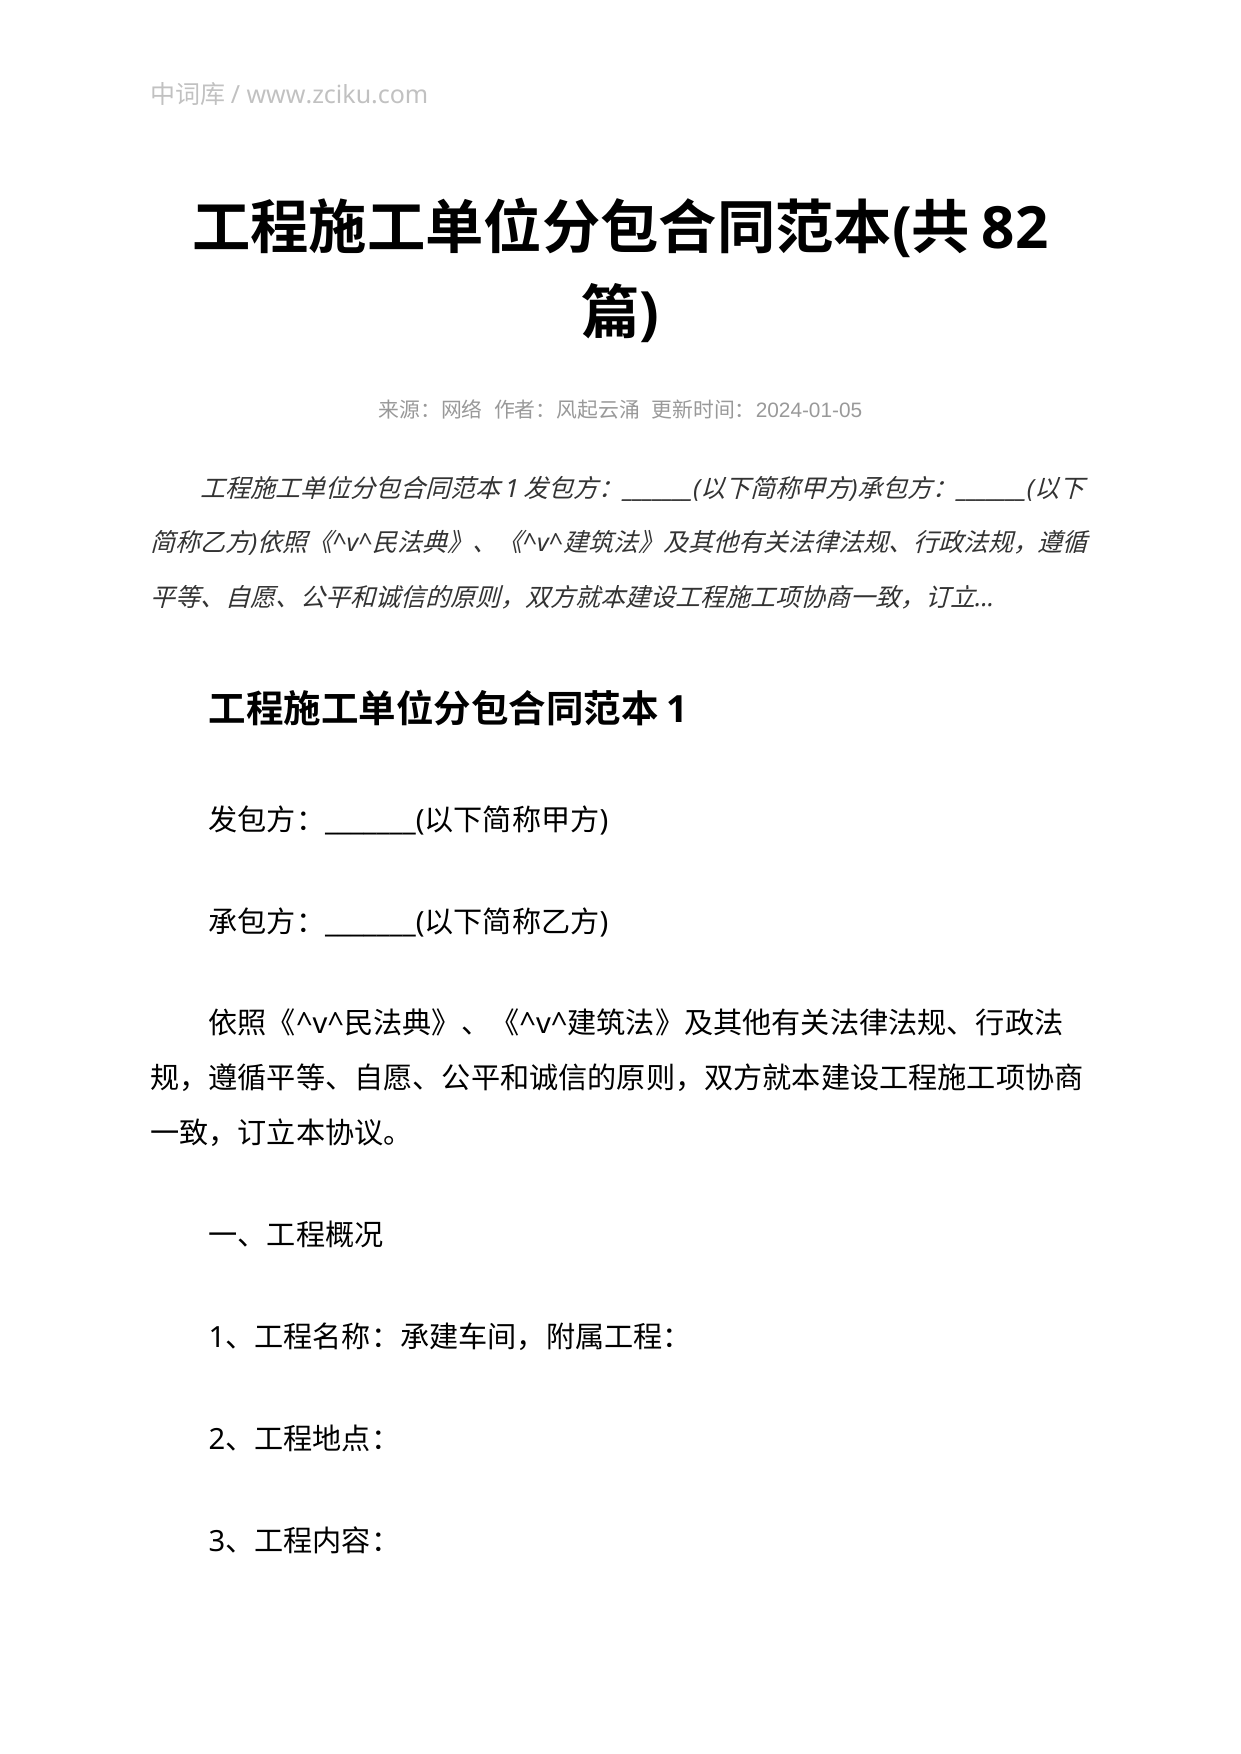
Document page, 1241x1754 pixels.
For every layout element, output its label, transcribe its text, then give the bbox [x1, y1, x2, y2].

text 依照《^v^民法典》、《^v^建筑法》及其他有关法律法规、行政法规，遵循平等、自愿、公平和诚信的原则，双方就本建设工程施工项协商一致，订立本协议。 [150, 1000, 1090, 1152]
text 3、工程内容： [150, 1517, 1090, 1560]
text 承包方：_______(以下简称乙方) [150, 898, 1090, 941]
text 工程施工单位分包合同范本1发包方：_______(以下简称甲方)承包方：_______(以下简称乙方)依照《^v^民法典》、《^v^建筑法》及其他有关法律法规、行政法规，遵循平等、自愿、公平和诚信的原则，双方就本建设工程施工项协商一致，订立... [150, 468, 1090, 613]
subtitle 工程施工单位分包合同范本(共82篇) [150, 181, 1090, 351]
text 来源：网络 作者：风起云涌 更新时间：2024-01-05 [150, 398, 1090, 422]
text 1、工程名称：承建车间，附属工程： [150, 1313, 1090, 1356]
text 发包方：_______(以下简称甲方) [150, 796, 1090, 838]
text 工程施工单位分包合同范本1 [150, 678, 1090, 733]
text 一、工程概况 [150, 1212, 1090, 1254]
text 2、工程地点： [150, 1416, 1090, 1458]
